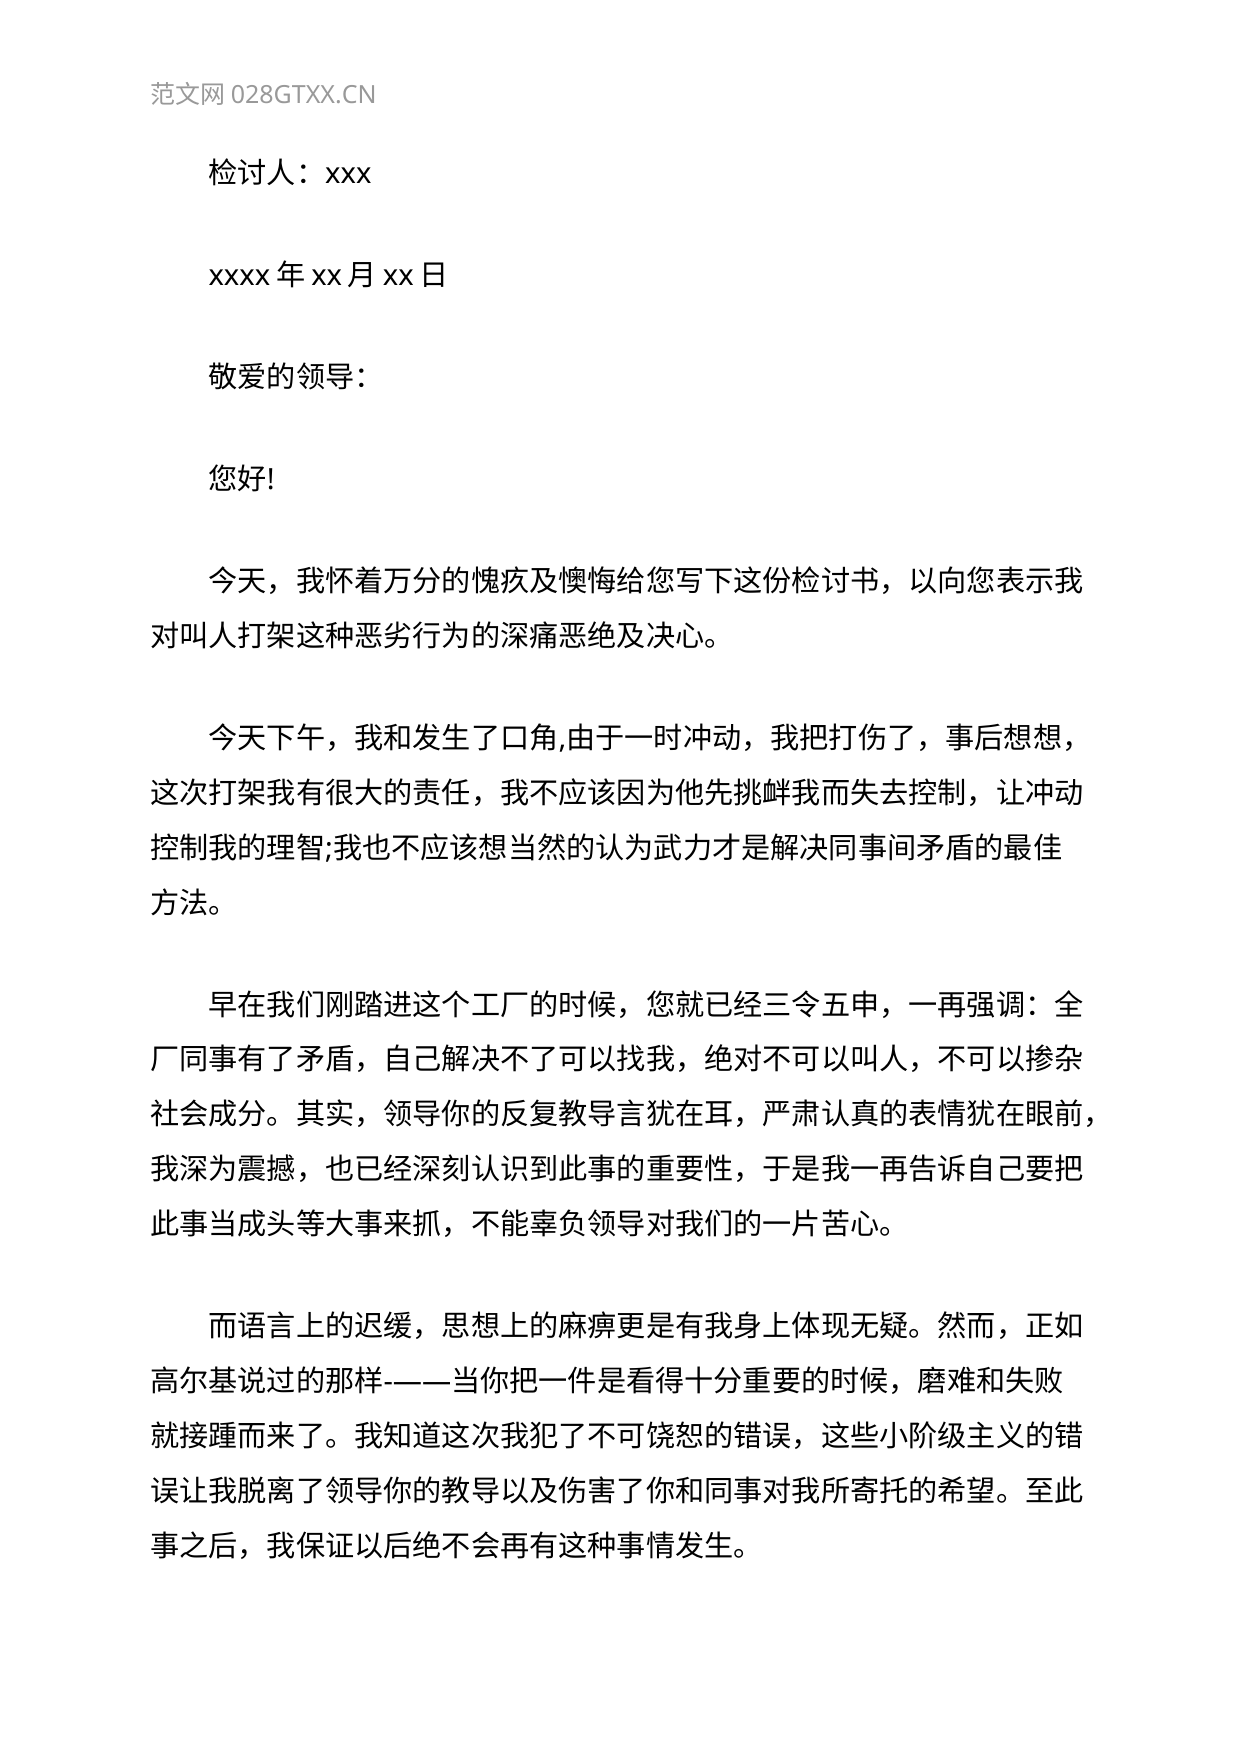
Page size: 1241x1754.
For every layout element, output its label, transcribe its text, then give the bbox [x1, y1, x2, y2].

text 而语言上的迟缓，思想上的麻痹更是有我身上体现无疑。然而，正如高尔基说过的那样-——当你把一件是看得十分重要的时候，磨难和失败就接踵而来了。我知道这次我犯了不可饶恕的错误，这些小阶级主义的错误让我脱离了领导你的教导以及伤害了你和同事对我所寄托的希望。至此事之后，我保证以后绝不会再有这种事情发生。 [150, 1302, 1090, 1564]
text xxxx年xx月xx日 [150, 252, 1090, 294]
text 早在我们刚踏进这个工厂的时候，您就已经三令五申，一再强调：全厂同事有了矛盾，自己解决不了可以找我，绝对不可以叫人，不可以掺杂社会成分。其实，领导你的反复教导言犹在耳，严肃认真的表情犹在眼前，我深为震撼，也已经深刻认识到此事的重要性，于是我一再告诉自己要把此事当成头等大事来抓，不能辜负领导对我们的一片苦心。 [150, 981, 1090, 1243]
text 检讨人：xxx [150, 150, 1090, 192]
text 今天，我怀着万分的愧疚及懊悔给您写下这份检讨书，以向您表示我对叫人打架这种恶劣行为的深痛恶绝及决心。 [150, 558, 1090, 655]
text 您好! [150, 456, 1090, 498]
text 敬爱的领导： [150, 354, 1090, 396]
text 今天下午，我和发生了口角,由于一时冲动，我把打伤了，事后想想，这次打架我有很大的责任，我不应该因为他先挑衅我而失去控制，让冲动控制我的理智;我也不应该想当然的认为武力才是解决同事间矛盾的最佳方法。 [150, 714, 1090, 922]
